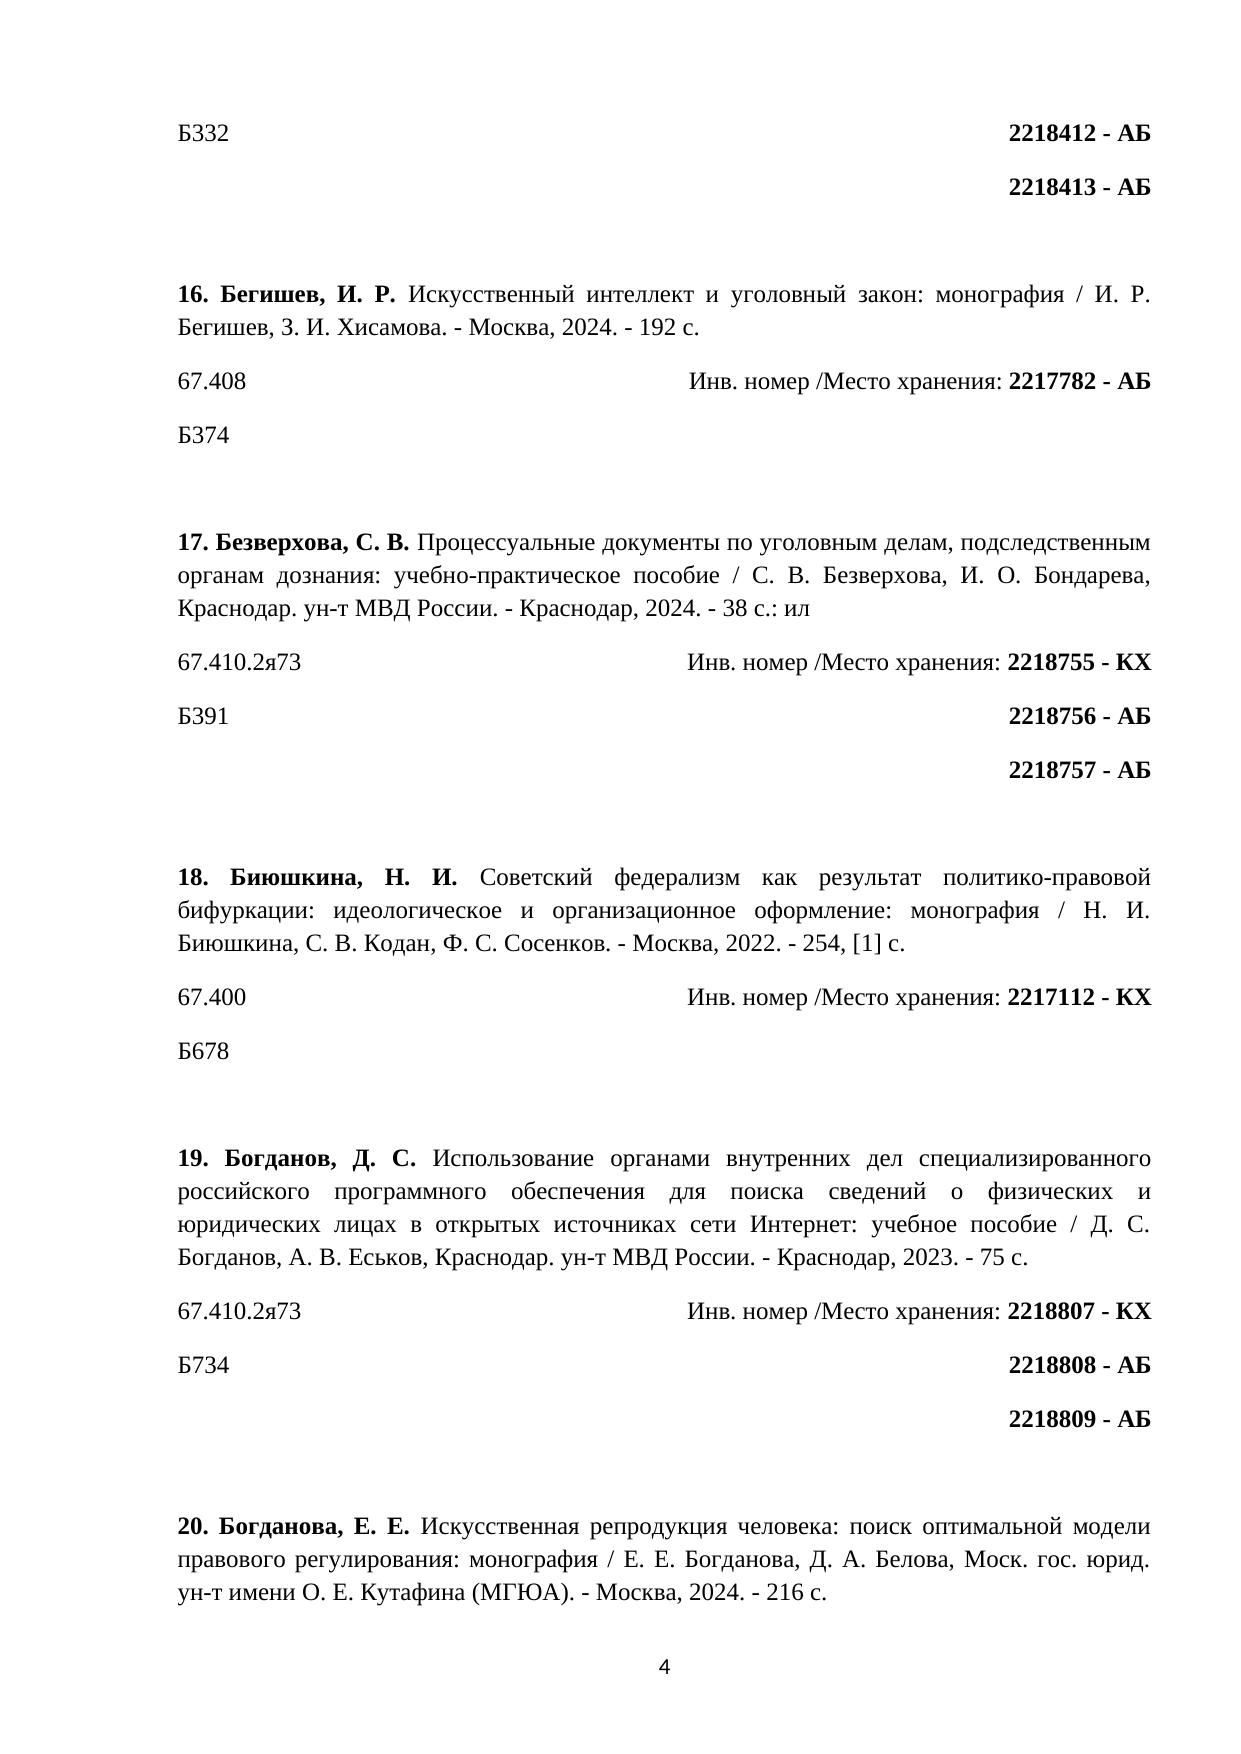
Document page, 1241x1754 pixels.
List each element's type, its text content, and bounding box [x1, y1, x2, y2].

text 16. Бегишев, И. Р. Искусственный интеллект и уголовный закон: монография / И. Р. Бегишев, З. И. Хисамова. - Москва, 2024. - 192 с. [177, 279, 1152, 341]
table_header 67.410.2я73 Б734 [166, 1296, 565, 1457]
text 19. Богданов, Д. С. Использование органами внутренних дел специализированного российского программного обеспечения для поиска сведений о физических и юридических лицах в открытых источниках сети Интернет: учебное пособие / Д. С. Богданов, А. В. Еськов, Краснодар. ун-т МВД России. - Краснодар, 2023. - 75 с. [177, 1143, 1152, 1271]
table_header Инв. номер /Место хранения: 2218755 - КХ 2218756 - АБ 2218757 - АБ [565, 647, 1163, 808]
table_header Инв. номер /Место хранения: 2218807 - КХ 2218808 - АБ 2218809 - АБ [565, 1296, 1163, 1457]
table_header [565, 118, 1163, 225]
table_header 67.408 Б374 [166, 366, 565, 473]
text 18. Биюшкина, Н. И. Советский федерализм как результат политико-правовой бифуркации: идеологическое и организационное оформление: монография / Н. И. Биюшкина, С. В. Кодан, Ф. С. Сосенков. - Москва, 2022. - 254, [1] с. [177, 862, 1152, 957]
table_header 67.400 Б678 [166, 982, 565, 1089]
table_header Инв. номер /Место хранения: 2217782 - АБ [565, 366, 1163, 473]
table_header Инв. номер /Место хранения: 2217112 - КХ [565, 982, 1163, 1089]
text 17. Безверхова, С. В. Процессуальные документы по уголовным делам, подследственным органам дознания: учебно-практическое пособие / С. В. Безверхова, И. О. Бондарева, Краснодар. ун-т МВД России. - Краснодар, 2024. - 38 с.: ил [177, 527, 1152, 622]
table_header 67.410.2я73 Б332 [166, 118, 565, 225]
table_header 67.410.2я73 Б391 [166, 647, 565, 808]
text 20. Богданова, Е. Е. Искусственная репродукция человека: поиск оптимальной модели правового регулирования: монография / Е. Е. Богданова, Д. А. Белова, Моск. гос. юрид. ун-т имени О. Е. Кутафина (МГЮА). - Москва, 2024. - 216 с. [177, 1511, 1152, 1606]
